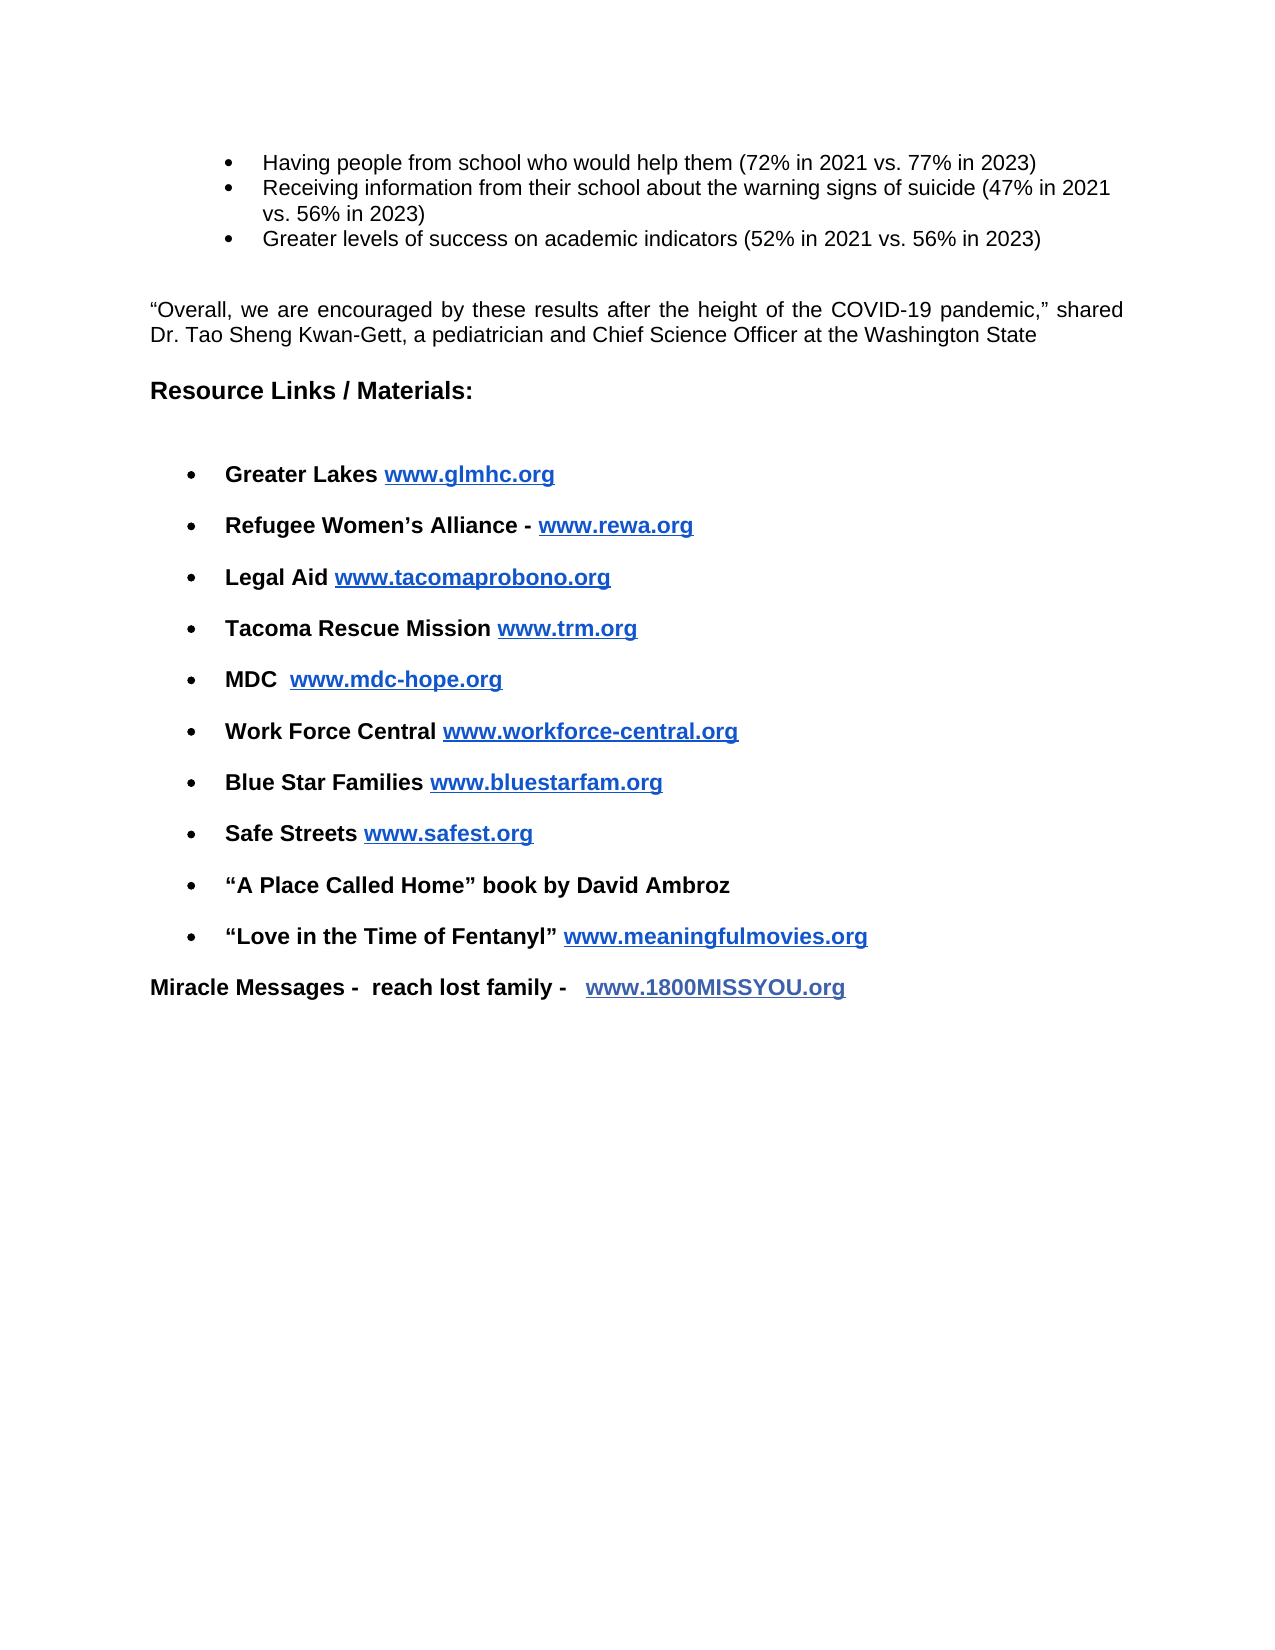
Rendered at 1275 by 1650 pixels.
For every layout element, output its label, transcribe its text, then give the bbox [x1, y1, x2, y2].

list Safe Streets www.safest.org [187, 820, 1125, 847]
list “Love in the Time of Fentanyl” www.meaningfulmovies.org [187, 923, 1125, 949]
text “Overall, we are encouraged by these results after the height of the COVID-19 pandemic,” shared Dr. Tao Sheng Kwan-Gett, a pediatrician and Chief Science Officer at the Washington State [150, 297, 1125, 347]
list Having people from school who would help them (72% in 2021 vs. 77% in 2023) [225, 150, 1125, 175]
list MDC www.mdc-hope.org [187, 666, 1125, 693]
list Refugee Women’s Alliance - www.rewa.org [187, 512, 1125, 538]
text Resource Links / Materials: [150, 376, 1125, 404]
list “A Place Called Home” book by David Ambroz [187, 872, 1125, 898]
list Tacoma Rescue Mission www.trm.org [187, 615, 1125, 641]
list Receiving information from their school about the warning signs of suicide (47% in 2021 vs. 56% in 2023) [225, 175, 1125, 226]
list Greater levels of success on academic indicators (52% in 2021 vs. 56% in 2023) [225, 226, 1125, 251]
text Miracle Messages - reach lost family - www.1800MISSYOU.org [150, 974, 1125, 1001]
list Work Force Central www.workforce-central.org [187, 718, 1125, 744]
list Blue Star Families www.bluestarfam.org [187, 769, 1125, 795]
list Legal Aid www.tacomaprobono.org [187, 563, 1125, 590]
list Greater Lakes www.glmhc.org [187, 461, 1125, 487]
